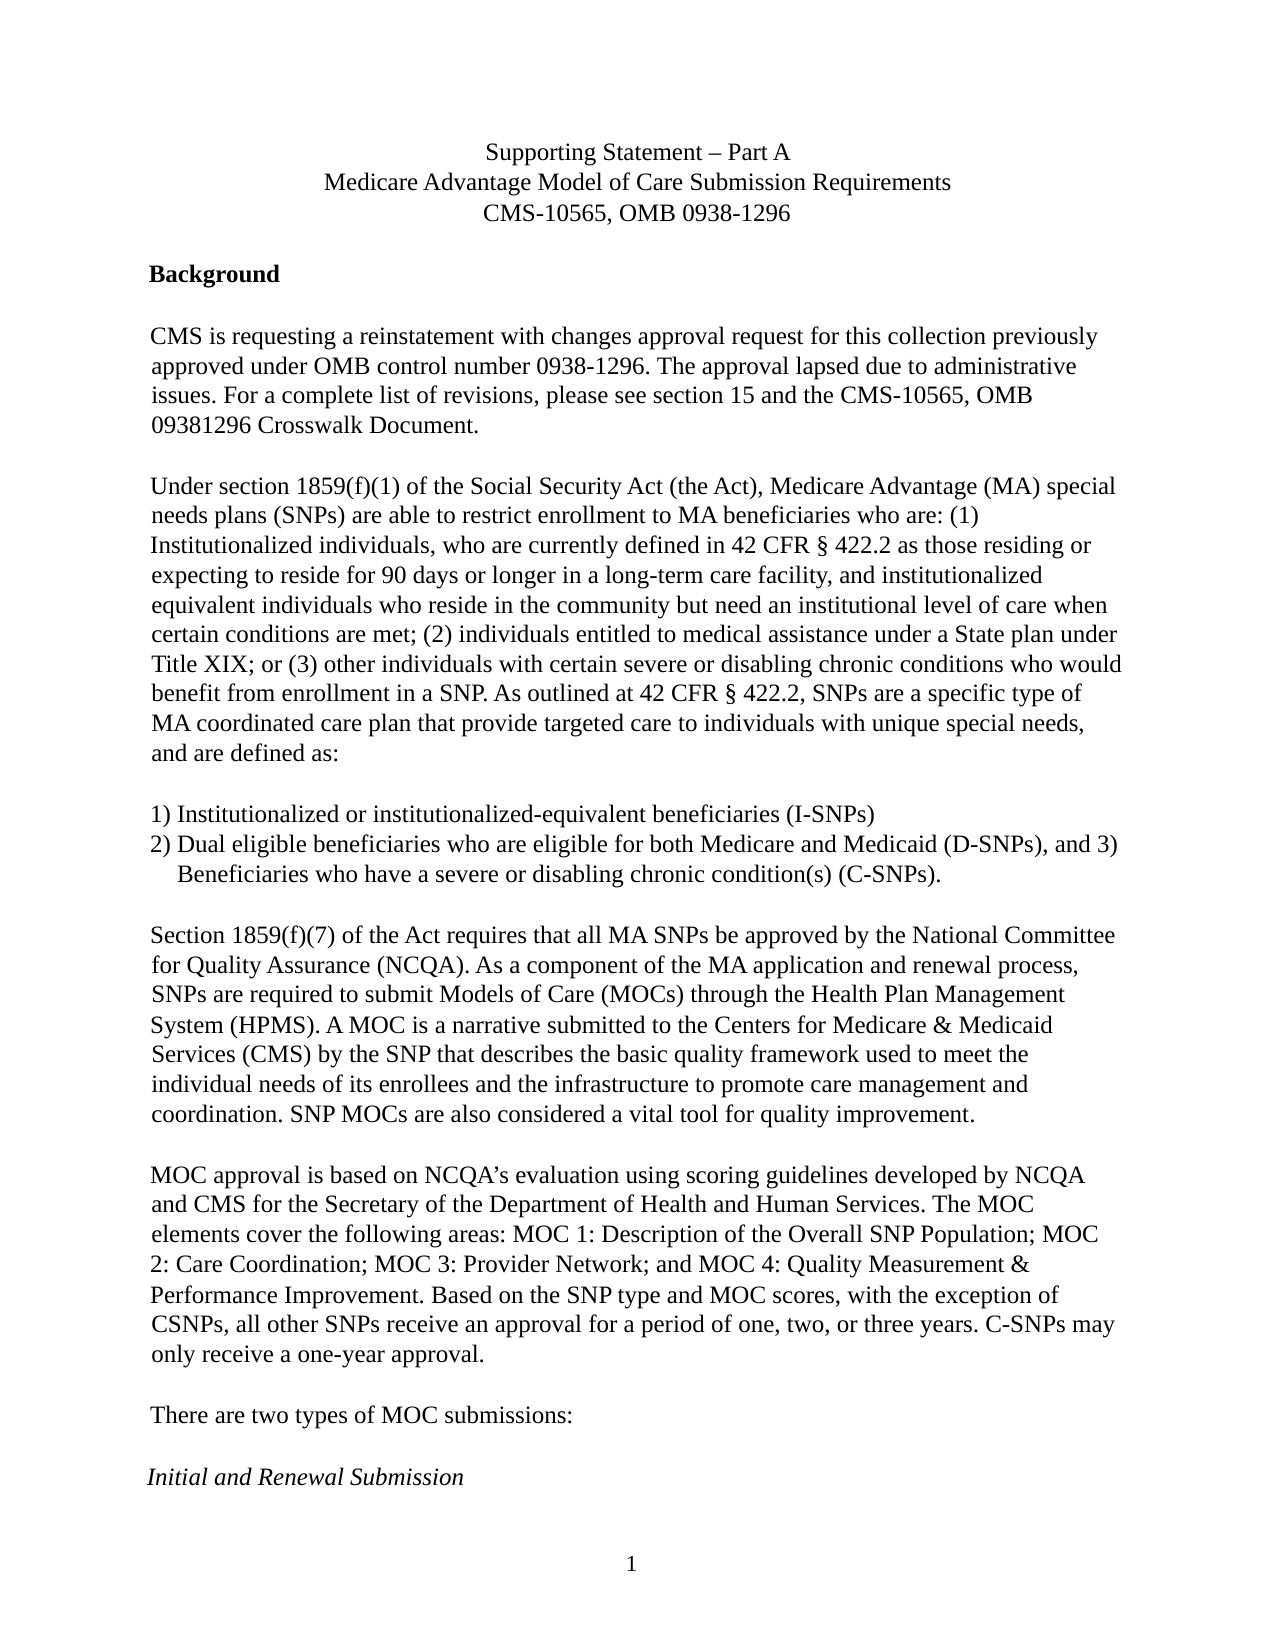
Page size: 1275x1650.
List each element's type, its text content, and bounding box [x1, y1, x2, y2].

text There are two types of MOC submissions: [150, 1400, 1125, 1429]
text Section 1859(f)(7) of the Act requires that all MA SNPs be approved by the National Committee for Quality Assurance (NCQA). As a component of the MA application and renewal process, SNPs are required to submit Models of Care (MOCs) through the Health Plan Management [150, 920, 1125, 1008]
text Performance Improvement. Based on the SNP type and MOC scores, with the exception of CSNPs, all other SNPs receive an approval for a period of one, two, or three years. C-SNPs may only receive a one-year approval. [150, 1280, 1125, 1368]
text Institutionalized individuals, who are currently defined in 42 CFR § 422.2 as those residing or expecting to reside for 90 days or longer in a long-term care facility, and institutionalized equivalent individuals who reside in the community but need an institutional level of care when certain conditions are met; (2) individuals entitled to medical assistance under a State plan under Title XIX; or (3) other individuals with certain severe or disabling chronic conditions who would benefit from enrollment in a SNP. As outlined at 42 CFR § 422.2, SNPs are a specific type of MA coordinated care plan that provide targeted care to individuals with unique special needs, and are defined as: [150, 531, 1125, 766]
list Dual eligible beneficiaries who are eligible for both Medicare and Medicaid (D-SNPs), and 3) Beneficiaries who have a severe or disabling chronic condition(s) (C-SNPs). [150, 829, 1125, 888]
list Institutionalized or institutionalized-equivalent beneficiaries (I-SNPs) [150, 799, 1125, 828]
text System (HPMS). A MOC is a narrative submitted to the Centers for Medicare & Medicaid Services (CMS) by the SNP that describes the basic quality framework used to meet the individual needs of its enrollees and the infrastructure to promote care management and coordination. SNP MOCs are also considered a vital tool for quality improvement. [150, 1010, 1125, 1127]
text Under section 1859(f)(1) of the Social Security Act (the Act), Medicare Advantage (MA) special needs plans (SNPs) are able to restrict enrollment to MA beneficiaries who are: (1) [150, 471, 1125, 529]
text Medicare Advantage Model of Care Submission Requirements [132, 167, 1142, 196]
subtitle Initial and Renewal Submission [147, 1462, 1181, 1490]
text 2: Care Coordination; MOC 3: Provider Network; and MOC 4: Quality Measurement & [150, 1249, 1125, 1278]
text Supporting Statement – Part A [132, 137, 1143, 166]
subtitle Background [148, 259, 1215, 288]
text MOC approval is based on NCQA’s evaluation using scoring guidelines developed by NCQA and CMS for the Secretary of the Department of Health and Human Services. The MOC elements cover the following areas: MOC 1: Description of the Overall SNP Population; MOC [150, 1160, 1125, 1248]
text CMS is requesting a reinstatement with changes approval request for this collection previously approved under OMB control number 0938-1296. The approval lapsed due to administrative issues. For a complete list of revisions, please see section 15 and the CMS-10565, OMB 09381296 Crosswalk Document. [150, 321, 1125, 439]
text CMS-10565, OMB 0938-1296 [132, 198, 1141, 226]
